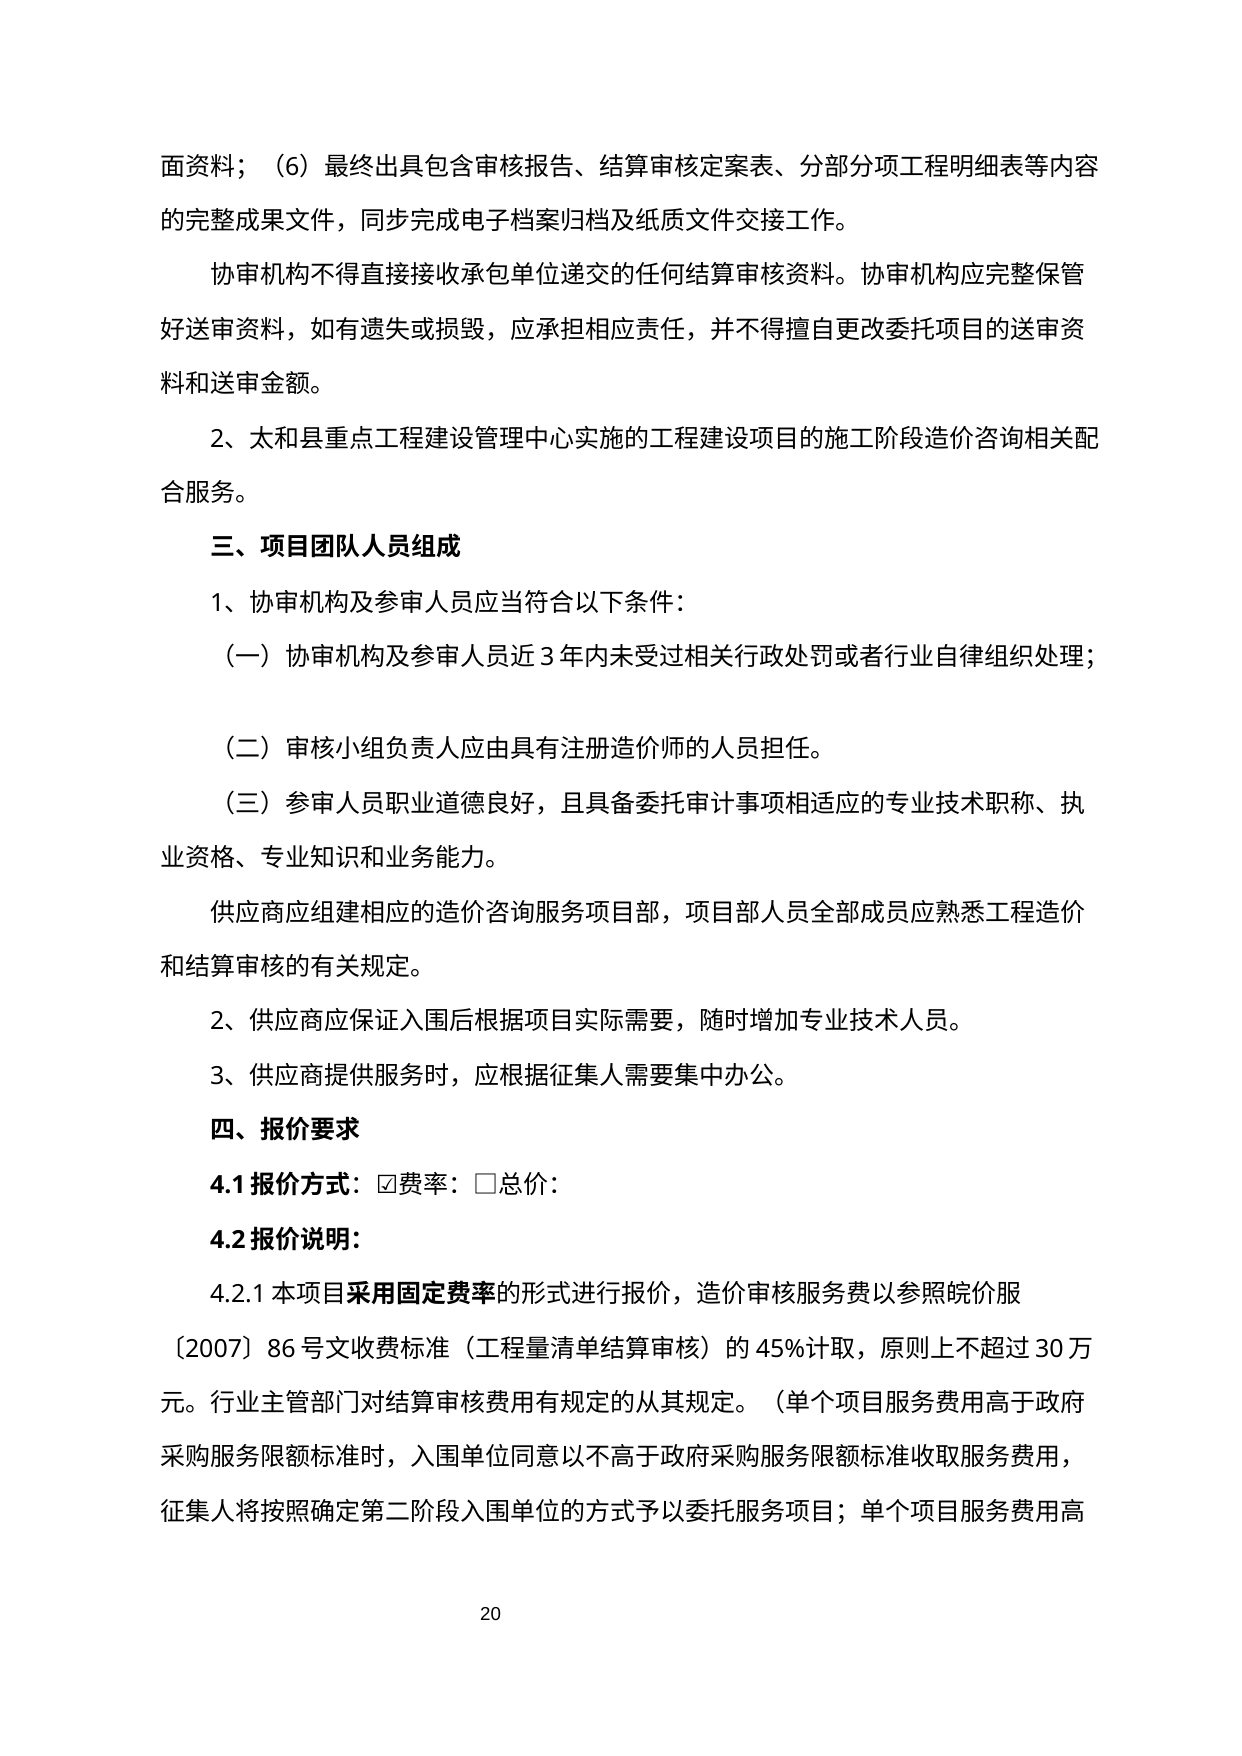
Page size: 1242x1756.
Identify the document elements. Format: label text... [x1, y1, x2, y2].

text 4.2报价说明： [160, 1219, 1101, 1256]
text 4.2.1 [160, 1274, 1101, 1527]
text 1、协审机构及参审人员应当符合以下条件： [160, 582, 1101, 618]
text （一）协审机构及参审人员近3年内未受过相关行政处罚或者行业自律组织处理； [160, 637, 1101, 716]
text 三、项目团队人员组成 [160, 527, 1101, 563]
text （三）参审人员职业道德良好，且具备委托审计事项相适应的专业技术职称、执业资格、专业知识和业务能力。 [160, 783, 1101, 874]
text 2、太和县重点工程建设管理中心实施的工程建设项目的施工阶段造价咨询相关配合服务。 [160, 418, 1101, 509]
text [160, 146, 1101, 237]
text 3、供应商提供服务时，应根据征集人需要集中办公。 [160, 1055, 1101, 1091]
text 供应商应组建相应的造价咨询服务项目部，项目部人员全部成员应熟悉工程造价和结算审核的有关规定。 [160, 892, 1101, 983]
text 2、供应商应保证入围后根据项目实际需要，随时增加专业技术人员。 [160, 1001, 1101, 1037]
text （二）审核小组负责人应由具有注册造价师的人员担任。 [160, 729, 1101, 765]
text 协审机构不得直接接收承包单位递交的任何结算审核资料。协审机构应完整保管好送审资料，如有遗失或损毁，应承担相应责任，并不得擅自更改委托项目的送审资料和送审金额。 [160, 255, 1101, 400]
text 4.1报价方式：☑费率：□总价： [160, 1165, 1101, 1201]
text 四、报价要求 [160, 1109, 1101, 1146]
